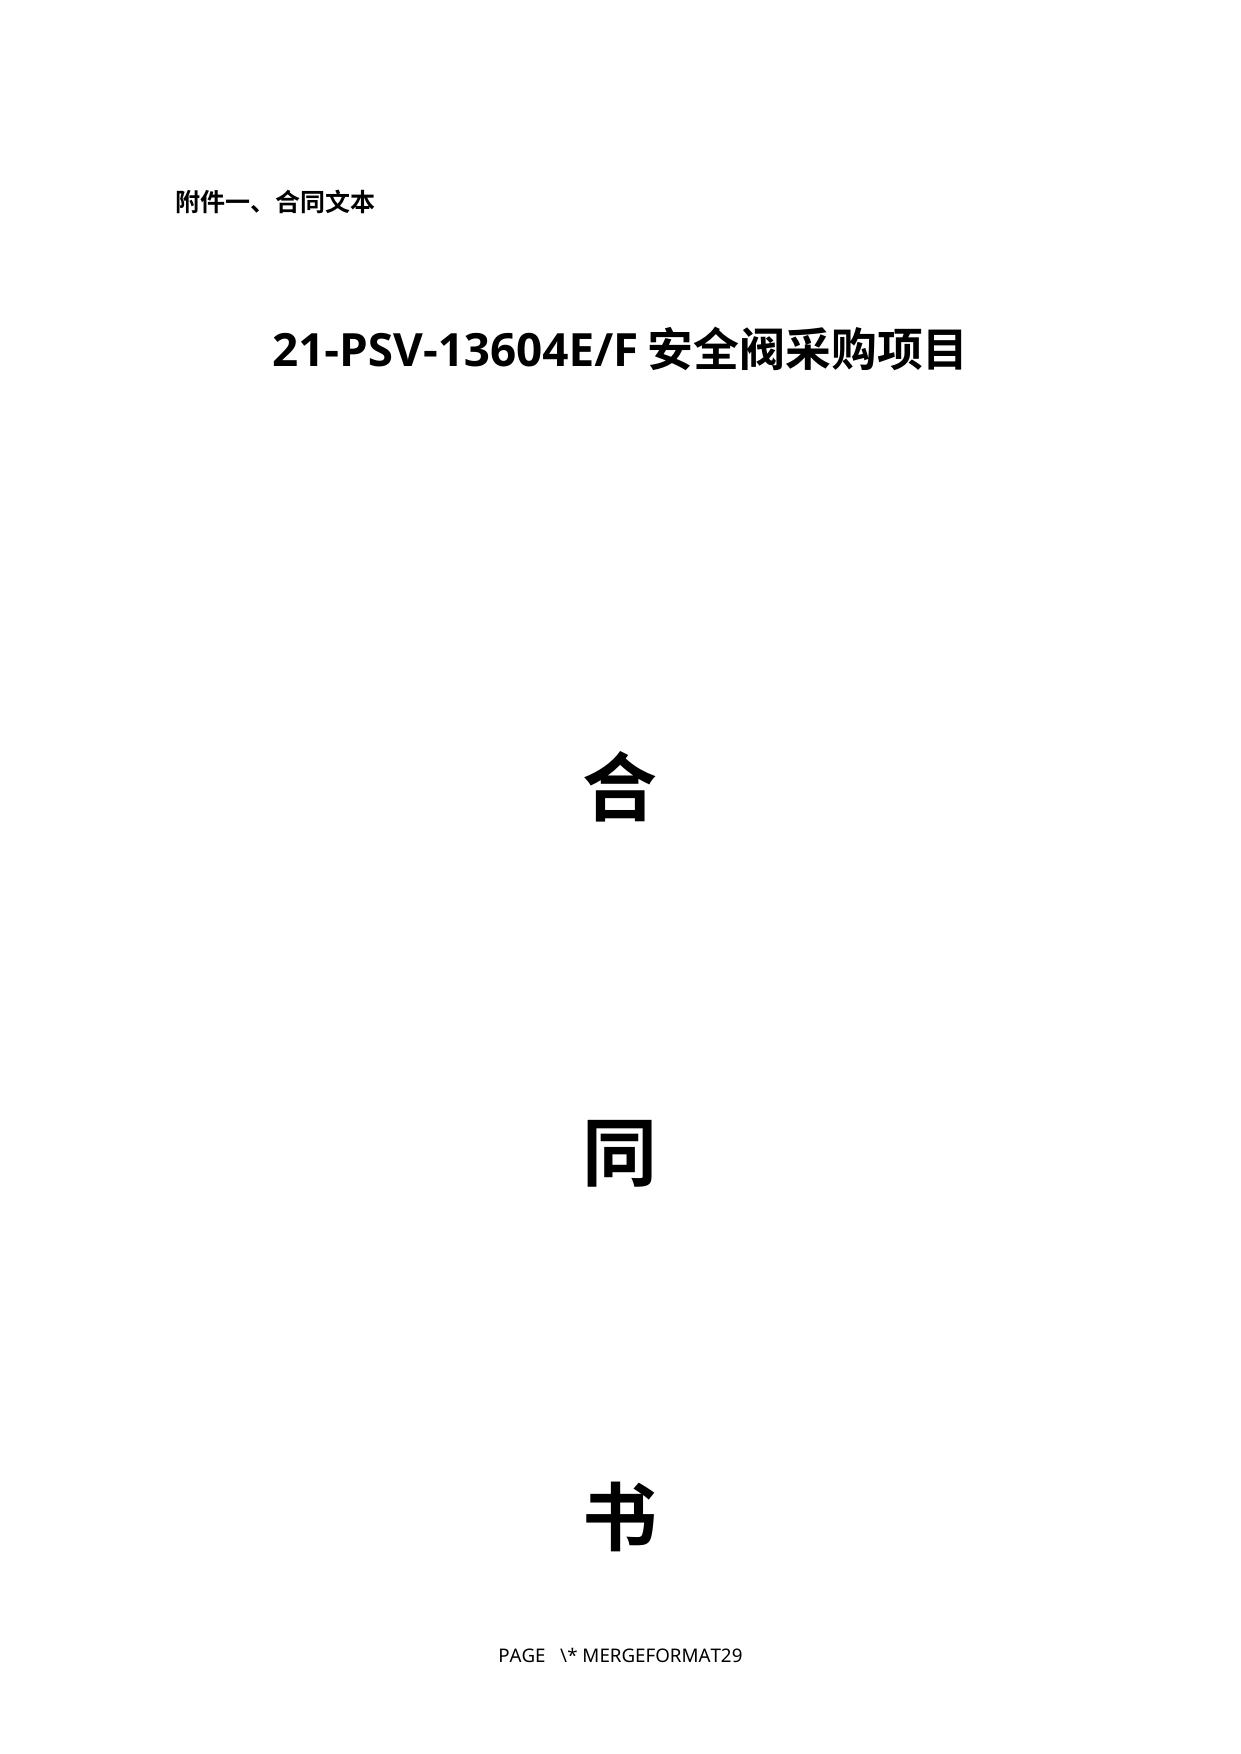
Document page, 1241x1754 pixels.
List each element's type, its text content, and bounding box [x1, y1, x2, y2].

text 21-PSV-13604E/F安全阀采购项目 [175, 298, 1065, 396]
text 书 [175, 1448, 1065, 1578]
text 合 [175, 717, 1065, 847]
text 同 [175, 1083, 1065, 1213]
text 附件一、合同文本 [175, 168, 1065, 233]
